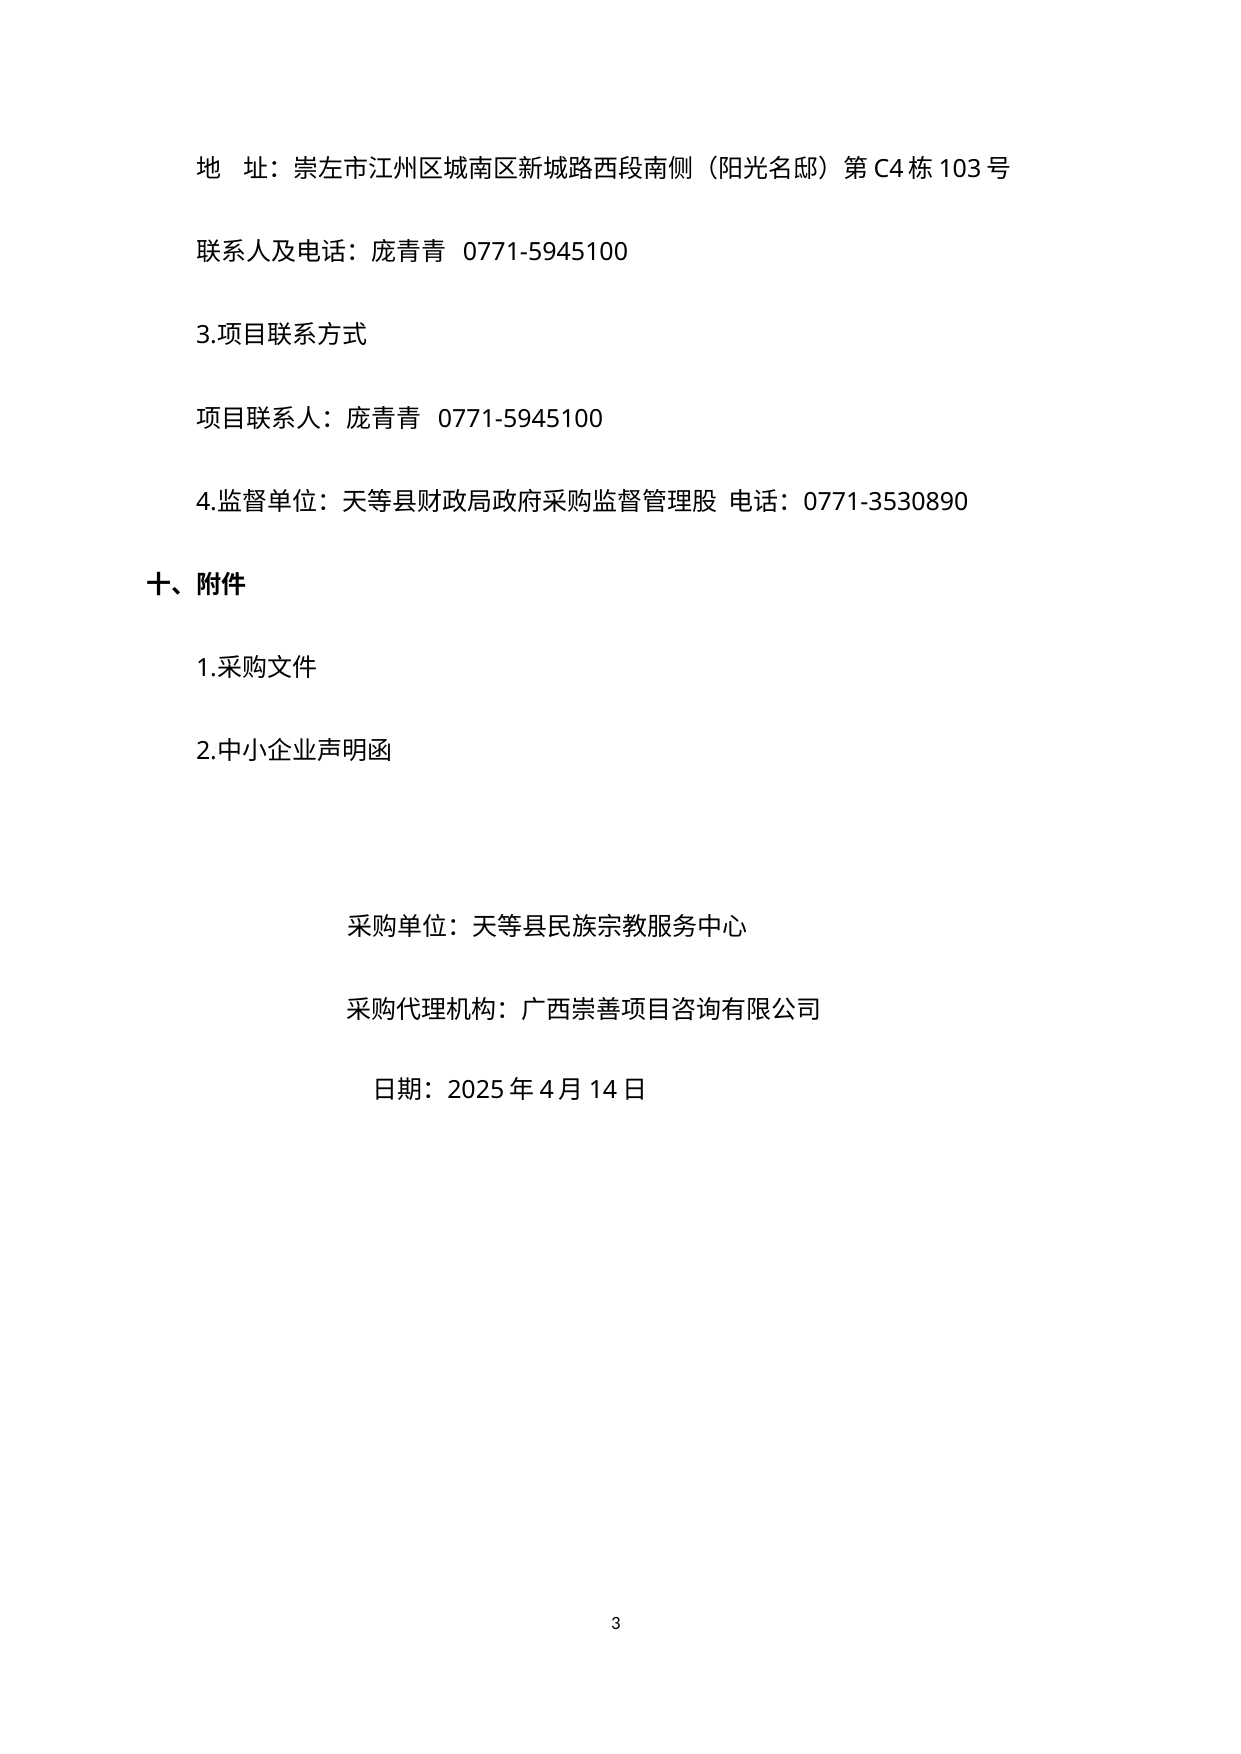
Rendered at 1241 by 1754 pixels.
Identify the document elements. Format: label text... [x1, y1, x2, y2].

text 4.监督单位：天等县财政局政府采购监督管理股 电话：0771-3530890 [146, 467, 1085, 532]
text 日期：2025年4月14日 [146, 1055, 1085, 1120]
text 采购单位：天等县民族宗教服务中心 [146, 892, 1085, 957]
text 地 址：崇左市江州区城南区新城路西段南侧（阳光名邸）第C4栋103号 [146, 134, 1085, 199]
text 1.采购文件 [146, 633, 1085, 698]
text 联系人及电话：庞青青 0771-5945100 [146, 217, 1085, 282]
subtitle 2.中小企业声明函 [146, 716, 1085, 781]
text 3.项目联系方式 [146, 301, 1085, 366]
text 项目联系人：庞青青 0771-5945100 [146, 384, 1085, 449]
text 十、附件 [146, 550, 1085, 615]
text 采购代理机构：广西崇善项目咨询有限公司 [146, 975, 1085, 1040]
